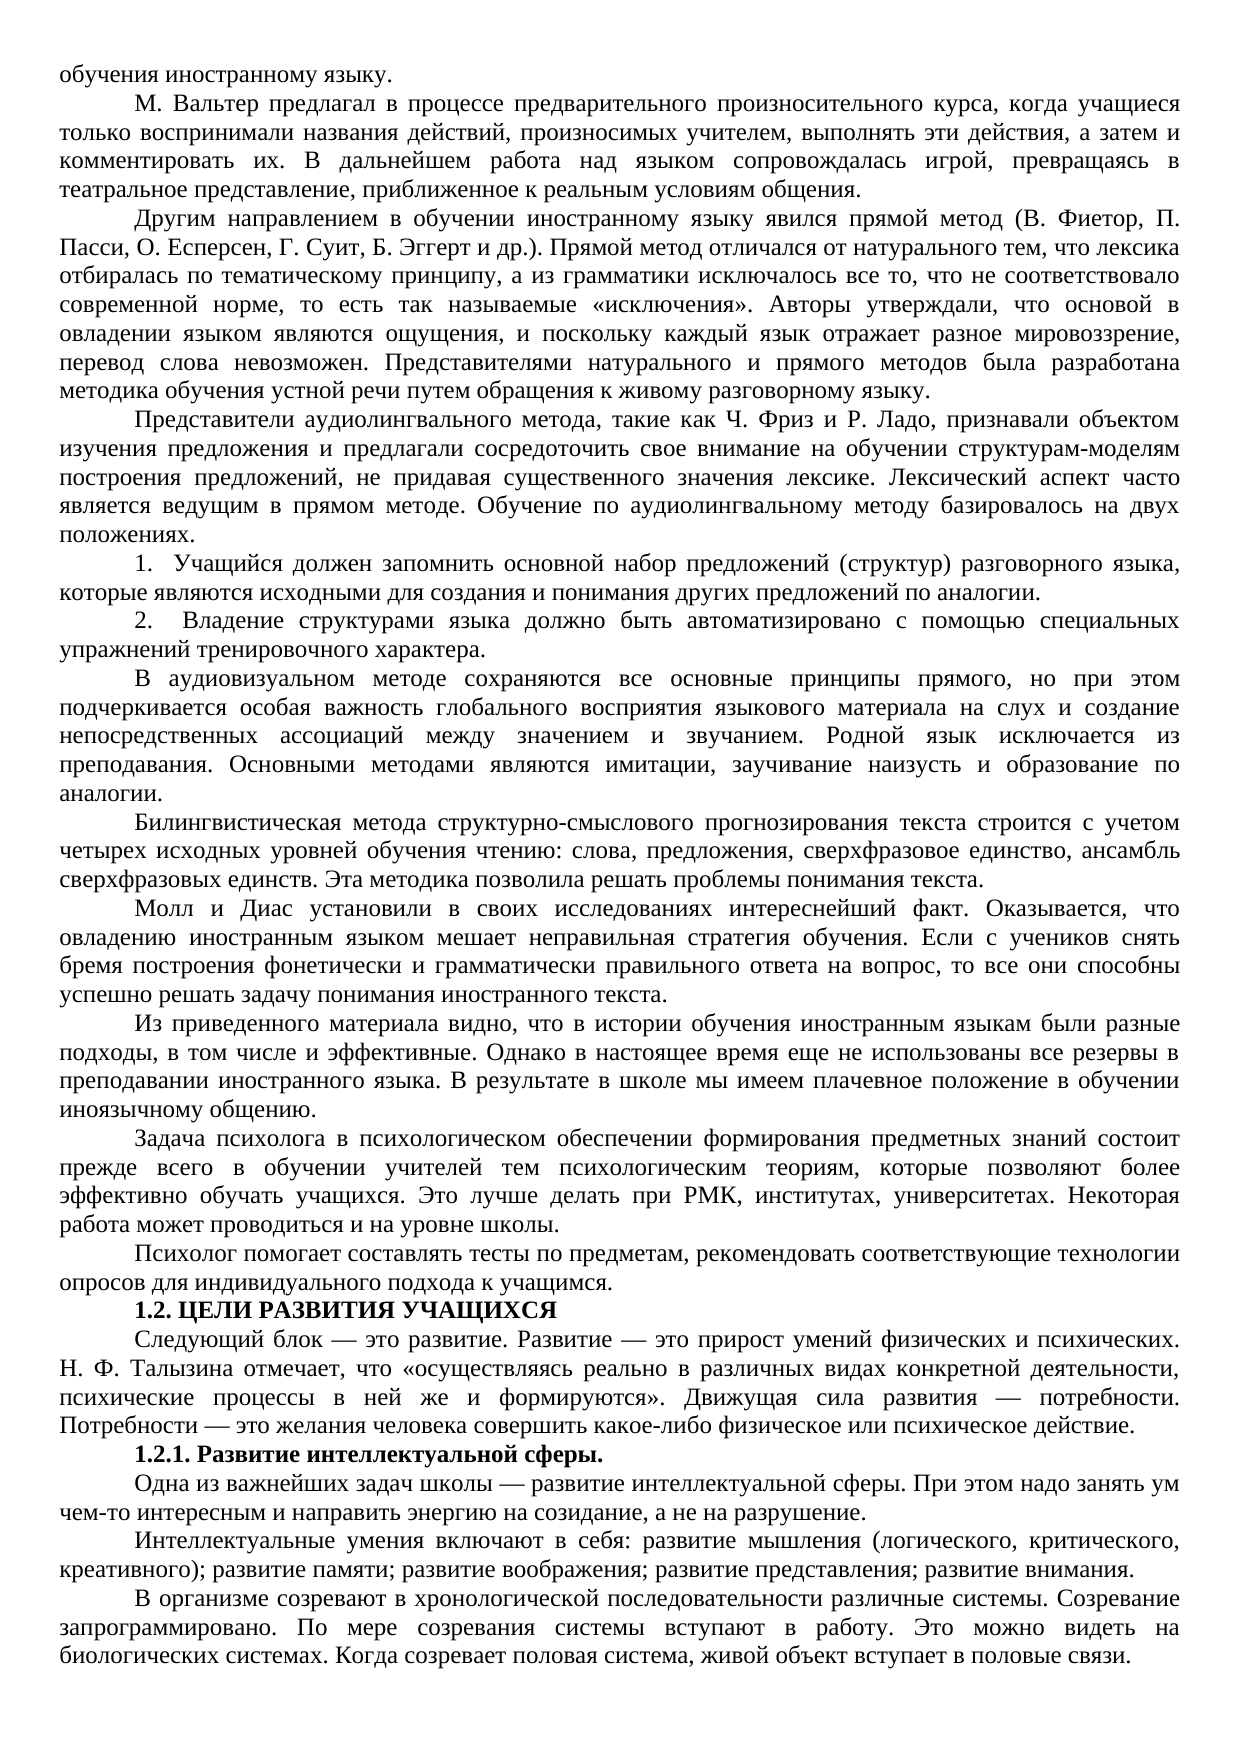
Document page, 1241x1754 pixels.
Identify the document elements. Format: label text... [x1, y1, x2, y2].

text Молл и Диас установили в своих исследованиях интереснейший факт. Оказывается, что овладению иностранным языком мешает неправильная стратегия обучения. Если с учеников снять бремя построения фонетически и грамматически правильного ответа на вопрос, то все они способны успешно решать задачу понимания иностранного текста. [59, 893, 1181, 1008]
text 1.2.1. Развитие интеллектуальной сферы. [59, 1439, 1181, 1468]
text 1.2. ЦЕЛИ РАЗВИТИЯ УЧАЩИХСЯ [59, 1295, 1181, 1324]
text Интеллектуальные умения включают в себя: развитие мышления (логического, критического, креативного); развитие памяти; развитие воображения; развитие представления; развитие внимания. [59, 1525, 1181, 1583]
text Билингвистическая метода структурно-смыслового прогнозирования текста строится с учетом четырех исходных уровней обучения чтению: слова, предложения, сверхфразовое единство, ансамбль сверхфразовых единств. Эта методика позволила решать проблемы понимания текста. [59, 807, 1181, 893]
text М. Вальтер предлагал в процессе предварительного произносительного курса, когда учащиеся только воспринимали названия действий, произносимых учителем, выполнять эти действия, а затем и комментировать их. В дальнейшем работа над языком сопровождалась игрой, превращаясь в театральное представление, приближенное к реальным условиям общения. [59, 88, 1181, 203]
text Психолог помогает составлять тесты по предметам, рекомендовать соответствующие технологии опросов для индивидуального подхода к учащимся. [59, 1238, 1181, 1295]
text Следующий блок — это развитие. Развитие — это прирост умений физических и психических. Н. Ф. Талызина отмечает, что «осуществляясь реально в различных видах конкретной деятельности, психические процессы в ней же и формируются». Движущая сила развития — потребности. Потребности — это желания человека совершить какое-либо физическое или психическое действие. [59, 1324, 1181, 1439]
text В организме созревают в хронологической последовательности различные системы. Созревание запрограммировано. По мере созревания системы вступают в работу. Это можно видеть на биологических системах. Когда созревает половая система, живой объект вступает в половые связи. [59, 1583, 1181, 1669]
text Из приведенного материала видно, что в истории обучения иностранным языкам были разные подходы, в том числе и эффективные. Однако в настоящее время еще не использованы все резервы в преподавании иностранного языка. В результате в школе мы имеем плачевное положение в обучении иноязычному общению. [59, 1008, 1181, 1123]
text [59, 59, 1181, 88]
text Другим направлением в обучении иностранному языку явился прямой метод (В. Фиетор, П. Пасси, О. Есперсен, Г. Суит, Б. Эггерт и др.). Прямой метод отличался от натурального тем, что лексика отбиралась по тематическому принципу, а из грамматики исключалось все то, что не соответствовало современной норме, то есть так называемые «исключения». Авторы утверждали, что основой в овладении языком являются ощущения, и поскольку каждый язык отражает разное мировоззрение, перевод слова невозможен. Представителями натурального и прямого методов была разработана методика обучения устной речи путем обращения к живому разговорному языку. [59, 203, 1181, 404]
text 2. Владение структурами языка должно быть автоматизировано с помощью специальных упражнений тренировочного характера. [59, 605, 1181, 663]
text Одна из важнейших задач школы — развитие интеллектуальной сферы. При этом надо занять ум чем-то интересным и направить энергию на созидание, а не на разрушение. [59, 1468, 1181, 1525]
text Представители аудиолингвального метода, такие как Ч. Фриз и Р. Ладо, признавали объектом изучения предложения и предлагали сосредоточить свое внимание на обучении структурам-моделям построения предложений, не придавая существенного значения лексике. Лексический аспект часто является ведущим в прямом методе. Обучение по аудиолингвальному методу базировалось на двух положениях. [59, 404, 1181, 548]
text 1. Учащийся должен запомнить основной набор предложений (структур) разговорного языка, которые являются исходными для создания и понимания других предложений по аналогии. [59, 548, 1181, 605]
text Задача психолога в психологическом обеспечении формирования предметных знаний состоит прежде всего в обучении учителей тем психологическим теориям, которые позволяют более эффективно обучать учащихся. Это лучше делать при РМК, институтах, университетах. Некоторая работа может проводиться и на уровне школы. [59, 1123, 1181, 1238]
text В аудиовизуальном методе сохраняются все основные принципы прямого, но при этом подчеркивается особая важность глобального восприятия языкового материала на слух и создание непосредственных ассоциаций между значением и звучанием. Родной язык исключается из преподавания. Основными методами являются имитации, заучивание наизусть и образование по аналогии. [59, 663, 1181, 807]
